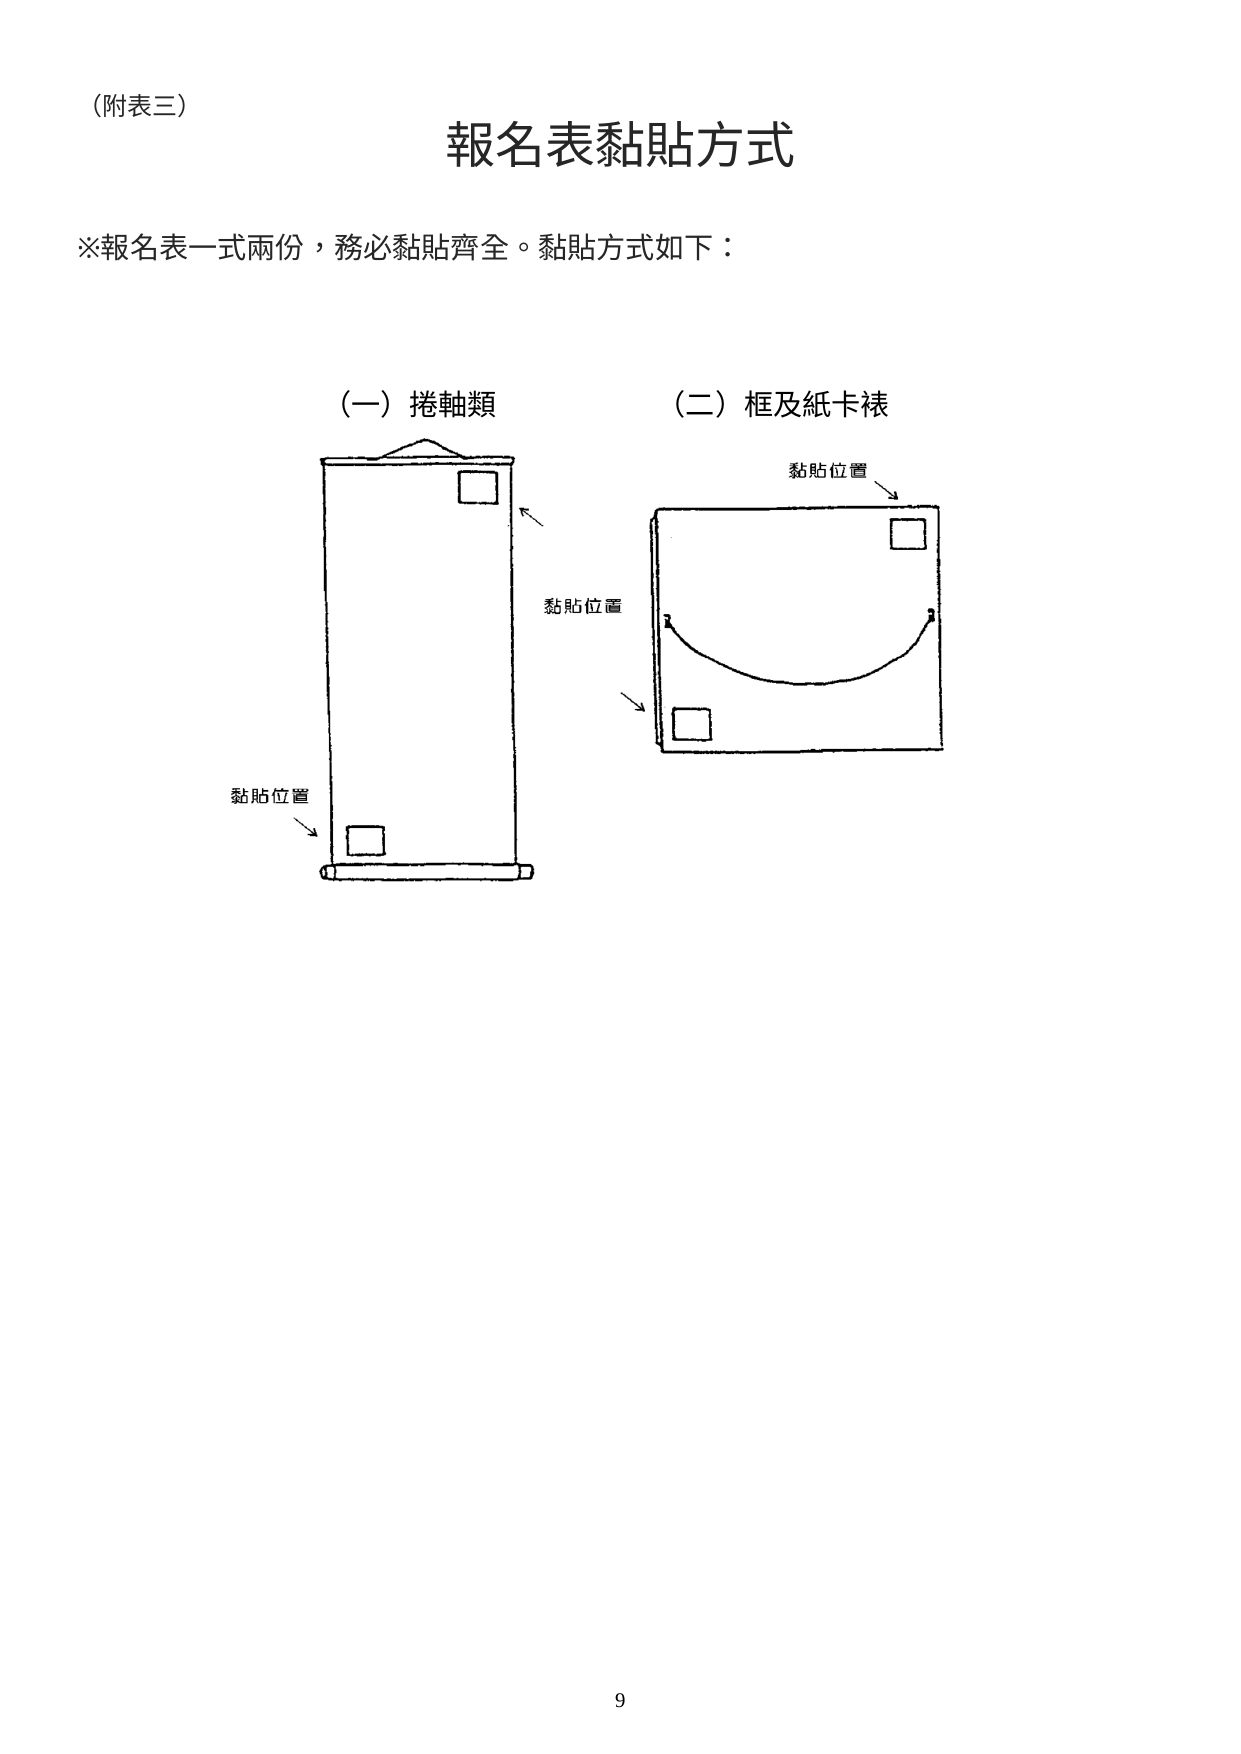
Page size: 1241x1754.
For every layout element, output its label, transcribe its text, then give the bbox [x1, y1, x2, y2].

picture [232, 431, 956, 888]
text 報名表黏貼方式 [77, 125, 1163, 173]
text （附表三） [77, 77, 1163, 125]
text ※報名表一式兩份，務必黏貼齊全。黏貼方式如下： [77, 221, 1163, 268]
